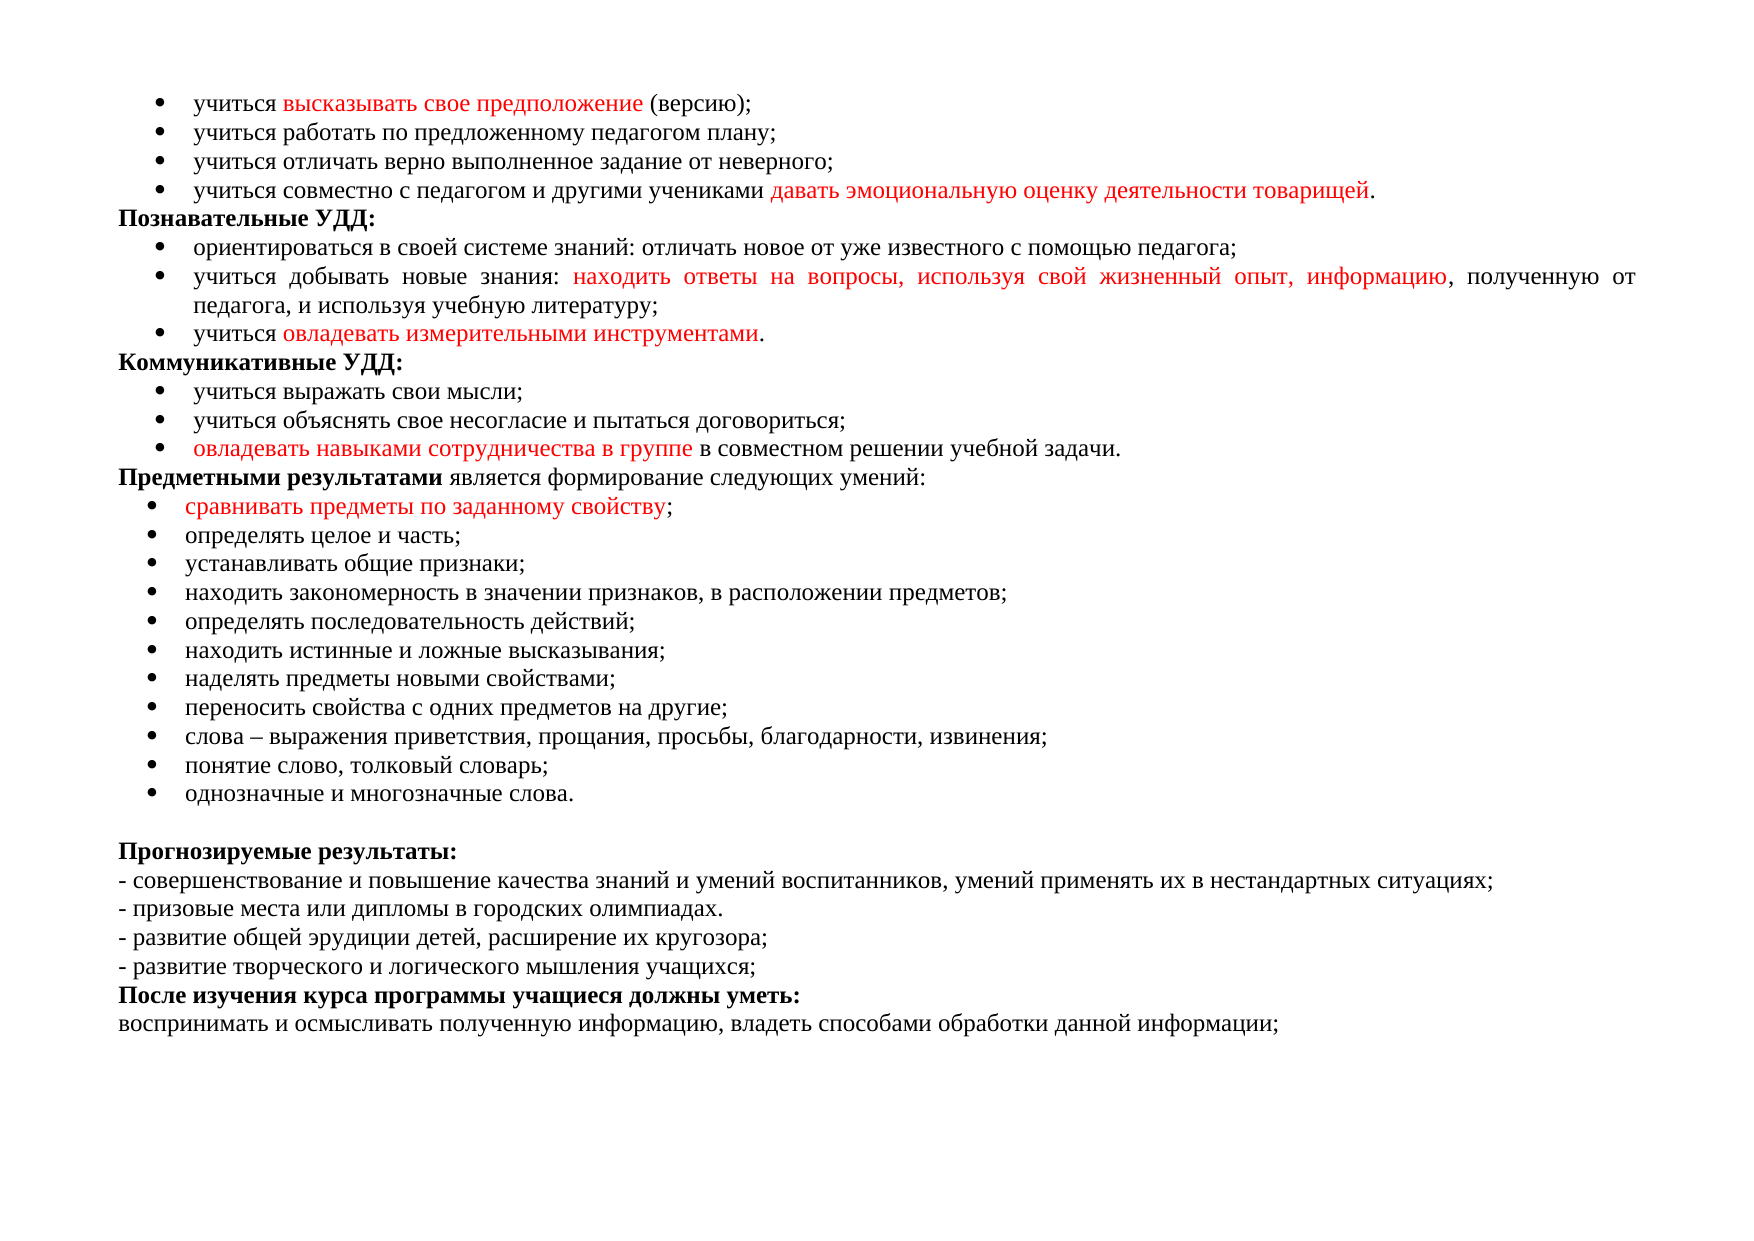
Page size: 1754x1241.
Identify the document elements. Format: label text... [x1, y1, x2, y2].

list наделять предметы новыми свойствами; [148, 663, 1636, 692]
list учиться добывать новые знания: находить ответы на вопросы, используя свой жизненный опыт, информацию, полученную от педагога, и используя учебную литературу; [156, 261, 1636, 318]
list учиться овладевать измерительными инструментами. [156, 318, 1636, 347]
text - призовые места или дипломы в городских олимпиадах. [118, 893, 1636, 922]
list сравнивать предметы по заданному свойству; [148, 491, 1636, 520]
list однозначные и многозначные слова. [148, 778, 1636, 807]
list определять последовательность действий; [148, 606, 1636, 635]
list учиться объяснять свое несогласие и пытаться договориться; [156, 405, 1636, 433]
list находить закономерность в значении признаков, в расположении предметов; [148, 577, 1636, 606]
list овладевать навыками сотрудничества в группе в совместном решении учебной задачи. [156, 433, 1636, 462]
text - развитие общей эрудиции детей, расширение их кругозора; [118, 922, 1636, 951]
text Познавательные УДД: [118, 203, 1636, 232]
list учиться выражать свои мысли; [156, 376, 1636, 405]
text После изучения курса программы учащиеся должны уметь: [118, 980, 1636, 1008]
text Предметными результатами является формирование следующих умений: [118, 462, 1636, 491]
text - развитие творческого и логического мышления учащихся; [118, 951, 1636, 980]
list учиться высказывать свое предположение (версию); [156, 88, 1636, 117]
text - совершенствование и повышение качества знаний и умений воспитанников, умений применять их в нестандартных ситуациях; [118, 865, 1636, 893]
list учиться совместно с педагогом и другими учениками давать эмоциональную оценку деятельности товарищей. [156, 175, 1636, 203]
list учиться отличать верно выполненное задание от неверного; [156, 146, 1636, 175]
list ориентироваться в своей системе знаний: отличать новое от уже известного с помощью педагога; [156, 232, 1636, 261]
list слова – выражения приветствия, прощания, просьбы, благодарности, извинения; [148, 721, 1636, 750]
text воспринимать и осмысливать полученную информацию, владеть способами обработки данной информации; [118, 1008, 1636, 1037]
list определять целое и часть; [148, 520, 1636, 548]
text Коммуникативные УДД: [118, 347, 1636, 376]
list устанавливать общие признаки; [148, 548, 1636, 577]
list понятие слово, толковый словарь; [148, 750, 1636, 778]
list переносить свойства с одних предметов на другие; [148, 692, 1636, 721]
text Прогнозируемые результаты: [118, 836, 1636, 865]
list учиться работать по предложенному педагогом плану; [156, 117, 1636, 146]
list находить истинные и ложные высказывания; [148, 635, 1636, 663]
